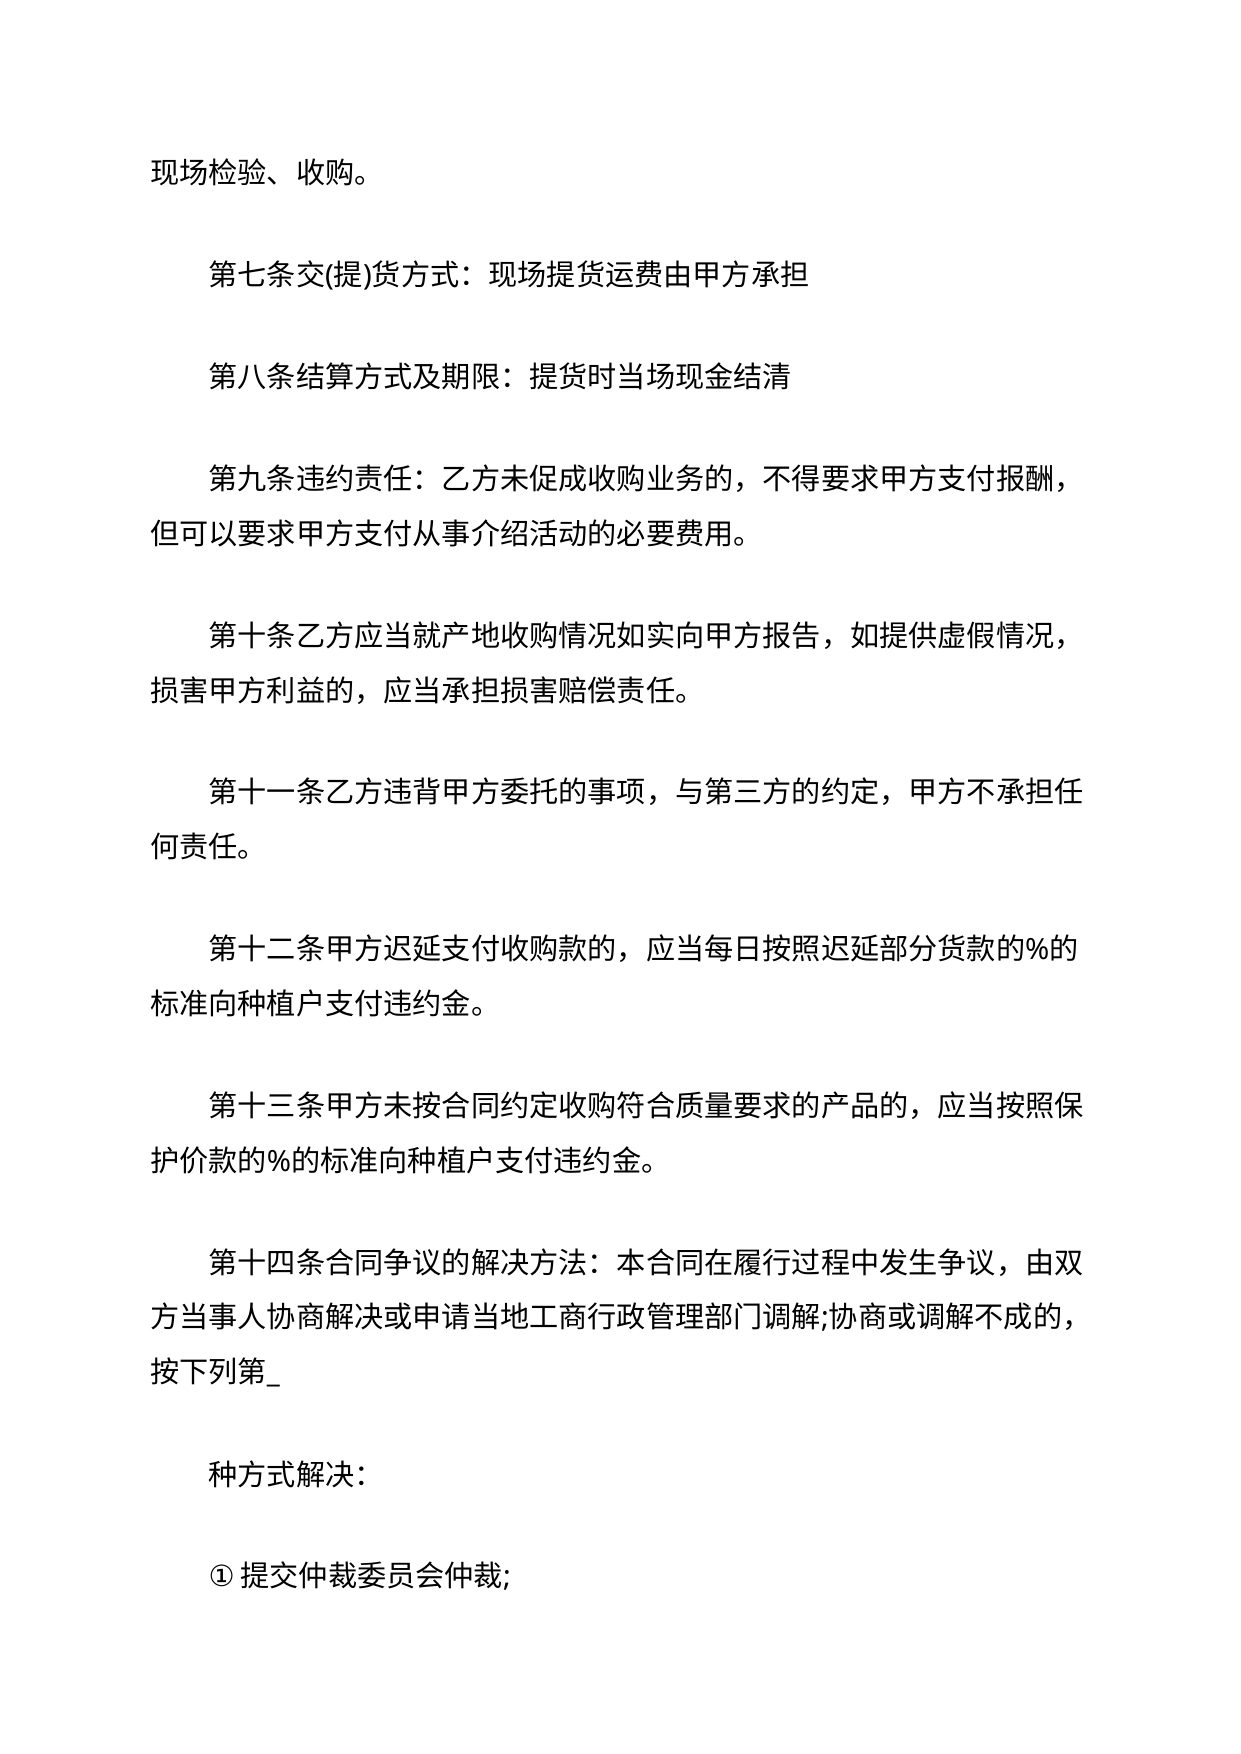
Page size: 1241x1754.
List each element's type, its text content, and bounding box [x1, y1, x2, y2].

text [150, 150, 1090, 192]
text 第十二条甲方迟延支付收购款的，应当每日按照迟延部分货款的%的标准向种植户支付违约金。 [150, 926, 1090, 1023]
text 第十一条乙方违背甲方委托的事项，与第三方的约定，甲方不承担任何责任。 [150, 769, 1090, 866]
text 第十三条甲方未按合同约定收购符合质量要求的产品的，应当按照保护价款的%的标准向种植户支付违约金。 [150, 1082, 1090, 1179]
text 第九条违约责任：乙方未促成收购业务的，不得要求甲方支付报酬，但可以要求甲方支付从事介绍活动的必要费用。 [150, 456, 1090, 553]
text 第十四条合同争议的解决方法：本合同在履行过程中发生争议，由双方当事人协商解决或申请当地工商行政管理部门调解;协商或调解不成的，按下列第_ [150, 1239, 1090, 1391]
text 第八条结算方式及期限：提货时当场现金结清 [150, 354, 1090, 396]
text ①提交仲裁委员会仲裁; [150, 1553, 1090, 1595]
text 第十条乙方应当就产地收购情况如实向甲方报告，如提供虚假情况，损害甲方利益的，应当承担损害赔偿责任。 [150, 612, 1090, 709]
text 第七条交(提)货方式：现场提货运费由甲方承担 [150, 252, 1090, 294]
text 种方式解决： [150, 1451, 1090, 1493]
